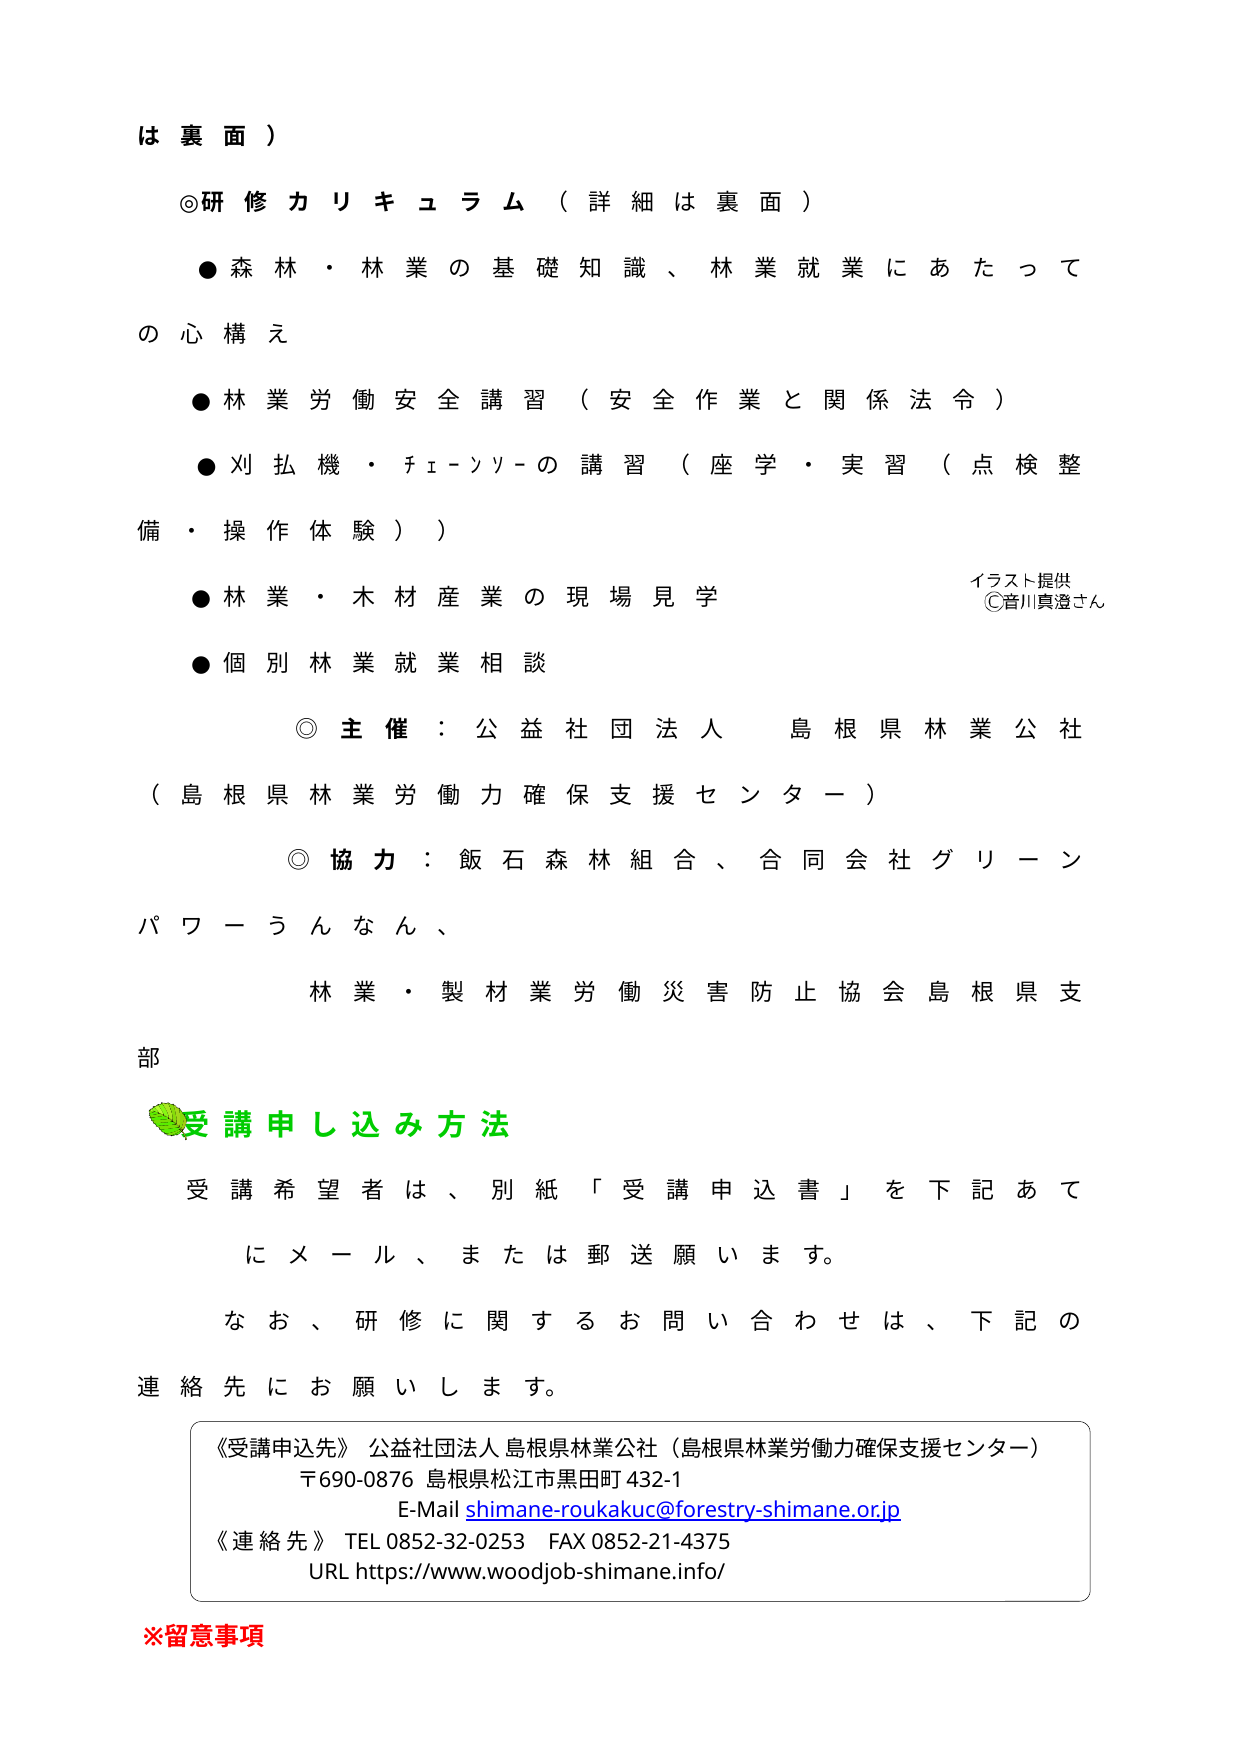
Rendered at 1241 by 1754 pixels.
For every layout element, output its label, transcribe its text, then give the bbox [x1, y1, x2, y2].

text ◎研修カリキュラム（詳細は裏面） [137, 168, 1103, 233]
text 受講希望者は、別紙「受講申込書」を下記あてにメール、または郵送願います。 [137, 1155, 1103, 1287]
text ◎協力：飯石森林組合、合同会社グリーンパワーうんなん、 [137, 826, 1103, 958]
text ●林業・木材産業の現場見学 [137, 563, 1103, 628]
text ●刈払機・ﾁｪｰﾝｿｰの講習（座学・実習（点検整備・操作体験）） [137, 431, 1103, 563]
text 林業・製材業労働災害防止協会島根県支部 [137, 958, 1103, 1089]
text 受講申し込み方法 [137, 1089, 1103, 1155]
text ※留意事項 [137, 1616, 1103, 1652]
picture [968, 571, 1105, 612]
text ●個別林業就業相談 [137, 628, 1103, 694]
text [137, 102, 1103, 168]
text なお、研修に関するお問い合わせは、下記の連絡先にお願いします。 [137, 1287, 1103, 1418]
text ◎主催：公益社団法人 島根県林業公社（島根県林業労働力確保支援センター） [137, 694, 1103, 826]
text ●森林・林業の基礎知識、林業就業にあたっての心構え [137, 233, 1103, 365]
text ●林業労働安全講習（安全作業と関係法令） [137, 365, 1103, 431]
